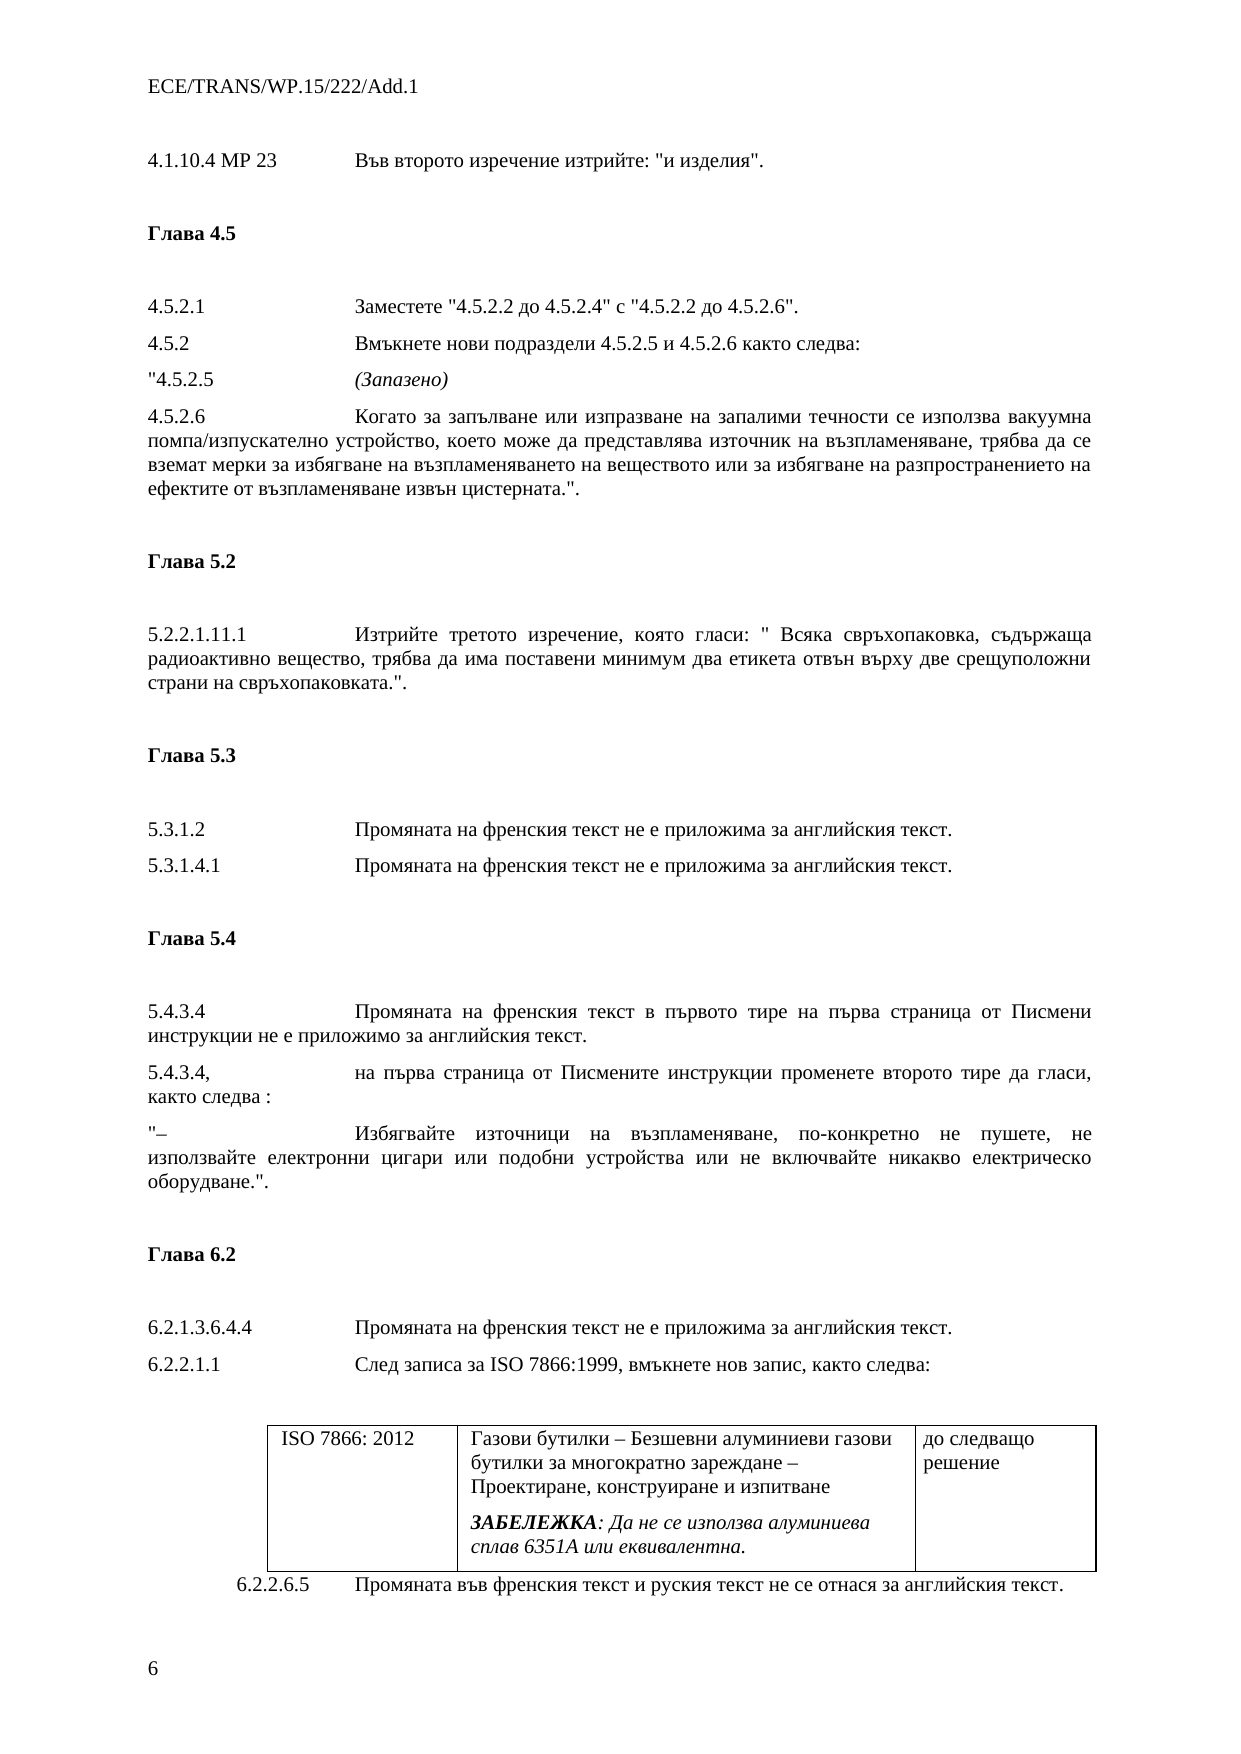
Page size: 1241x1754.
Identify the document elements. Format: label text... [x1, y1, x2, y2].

text 4.5.2 Вмъкнете нови подраздели 4.5.2.5 и 4.5.2.6 както следва: [148, 331, 1092, 354]
text 5.2.2.1.11.1 Изтрийте третото изречение, която гласи: " Всяка свръхопаковка, съдържаща радиоактивно вещество, трябва да има поставени минимум два етикета отвън върху две срещуположни страни на свръхопаковката.". [148, 622, 1092, 694]
text 4.1.10.4 MP 23 Във второто изречение изтрийте: "и изделия". [148, 148, 1092, 172]
table_header ISO 7866: 2012 [268, 1426, 457, 1571]
text 4.5.2.6 Когато за запълване или изпразване на запалими течности се използва вакуумна помпа/изпускателно устройство, което може да представлява източник на възпламеняване, трябва да се вземат мерки за избягване на възпламеняването на веществото или за избягване на разпространението на ефектите от възпламеняване извън цистерната.". [148, 404, 1092, 500]
text "4.5.2.5 (Запазено) [148, 367, 1092, 391]
text Глава 5.3 [148, 743, 1092, 767]
text 4.5.2.1 Заместете "4.5.2.2 до 4.5.2.4" с "4.5.2.2 до 4.5.2.6". [148, 294, 1092, 318]
text 5.4.3.4, на първа страница от Писмените инструкции променете второто тире да гласи, както следва : [148, 1060, 1092, 1108]
text 5.4.3.4 Промяната на френския текст в първото тире на първа страница от Писмени инструкции не е приложимо за английския текст. [148, 999, 1092, 1047]
text Глава 5.4 [148, 926, 1092, 950]
text 5.3.1.4.1 Промяната на френския текст не е приложима за английския текст. [148, 853, 1092, 877]
text 6.2.2.1.1 След записа за ISO 7866:1999, вмъкнете нов запис, както следва: [148, 1351, 1092, 1376]
text 6.2.1.3.6.4.4 Промяната на френския текст не е приложима за английския текст. [148, 1315, 1092, 1339]
text "– Избягвайте източници на възпламеняване, по-конкретно не пушете, не използвайте електронни цигари или подобни устройства или не включвайте никакво електрическо оборудване.". [148, 1121, 1092, 1193]
text 6.2.2.6.5 Промяната във френския текст и руския текст не се отнася за английския текст. [236, 1572, 1092, 1596]
text Глава 4.5 [148, 221, 1092, 245]
text Глава 5.2 [148, 549, 1092, 573]
table_header до следващо решение [916, 1426, 1095, 1571]
text Глава 6.2 [148, 1242, 1092, 1266]
table_header Газови бутилки – Безшевни алуминиеви газови бутилки за многократно зареждане – Проектиране, конструиране и изпитване ЗАБЕЛЕЖКА: Да не се използва алуминиева сплав 6351A или еквивалентна. [458, 1426, 915, 1571]
text 5.3.1.2 Промяната на френския текст не е приложима за английския текст. [148, 816, 1092, 841]
